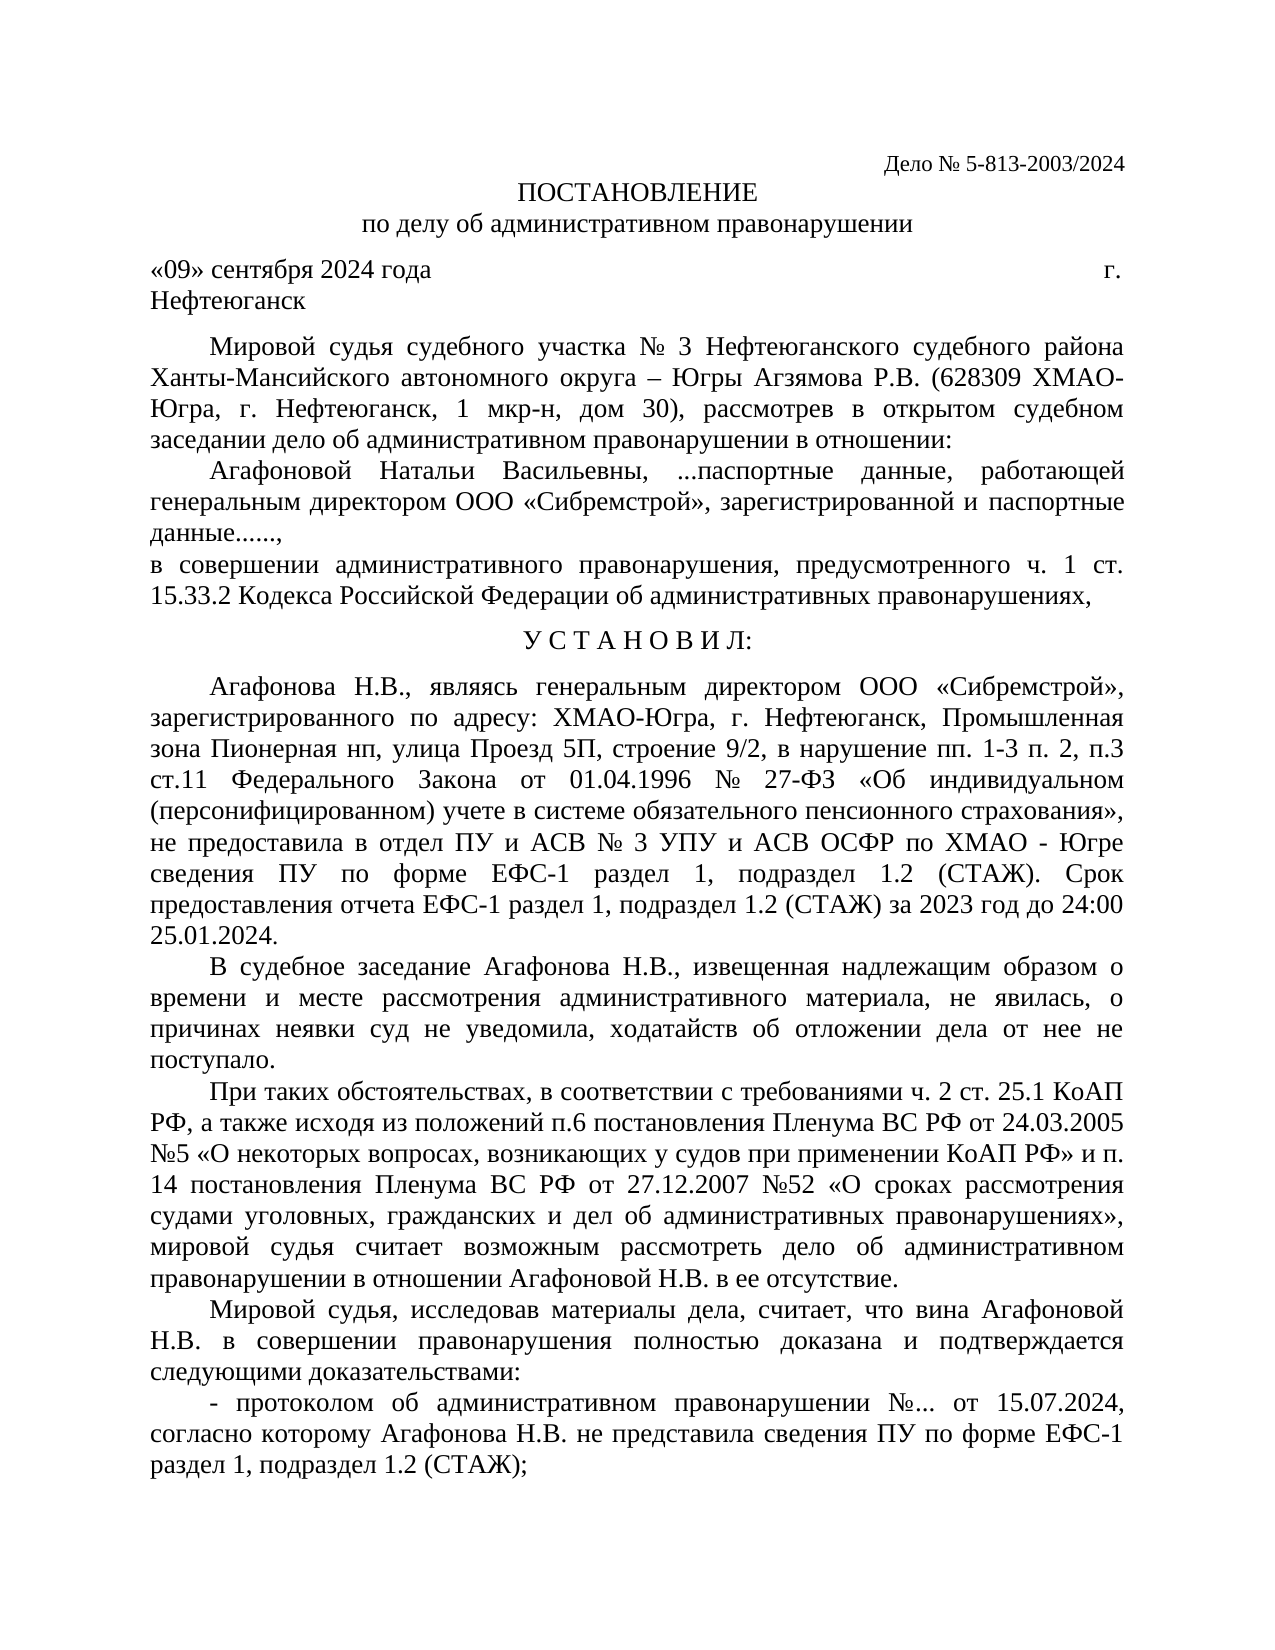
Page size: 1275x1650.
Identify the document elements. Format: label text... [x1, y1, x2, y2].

text Агафоновой Натальи Васильевны, ...паспортные данные, работающей генеральным директором ООО «Сибремстрой», зарегистрированной и паспортные данные......, [150, 454, 1125, 548]
text «09» сентября 2024 года г. Нефтеюганск [150, 253, 1123, 315]
text ПОСТАНОВЛЕНИЕ [150, 176, 1125, 207]
text Мировой судья, исследовав материалы дела, считает, что вина Агафоновой Н.В. в совершении правонарушения полностью доказана и подтверждается следующими доказательствами: [150, 1293, 1125, 1386]
text В судебное заседание Агафонова Н.В., извещенная надлежащим образом о времени и месте рассмотрения административного материала, не явилась, о причинах неявки суд не уведомила, ходатайств об отложении дела от нее не поступало. [150, 950, 1125, 1075]
text - протоколом об административном правонарушении №... от 15.07.2024, согласно которому Агафонова Н.В. не представила сведения ПУ по форме ЕФС-1 раздел 1, подраздел 1.2 (СТАЖ); [150, 1386, 1125, 1480]
text При таких обстоятельствах, в соответствии с требованиями ч. 2 ст. 25.1 КоАП РФ, а также исходя из положений п.6 постановления Пленума ВС РФ от 24.03.2005 №5 «О некоторых вопросах, возникающих у судов при применении КоАП РФ» и п. 14 постановления Пленума ВС РФ от 27.12.2007 №52 «О сроках рассмотрения судами уголовных, гражданских и дел об административных правонарушениях», мировой судья считает возможным рассмотреть дело об административном правонарушении в отношении Агафоновой Н.В. в ее отсутствие. [150, 1075, 1125, 1293]
text Мировой судья судебного участка № 3 Нефтеюганского судебного района Ханты-Мансийского автономного округа – Югры Агзямова Р.В. (628309 ХМАО-Югра, г. Нефтеюганск, 1 мкр-н, дом 30), рассмотрев в открытом судебном заседании дело об административном правонарушении в отношении: [150, 330, 1125, 454]
text Агафонова Н.В., являясь генеральным директором ООО «Сибремстрой», зарегистрированного по адресу: ХМАО-Югра, г. Нефтеюганск, Промышленная зона Пионерная нп, улица Проезд 5П, строение 9/2, в нарушение пп. 1-3 п. 2, п.3 ст.11 Федерального Закона от 01.04.1996 № 27-ФЗ «Об индивидуальном (персонифицированном) учете в системе обязательного пенсионного страхования», не предоставила в отдел ПУ и АСВ № 3 УПУ и АСВ ОСФР по ХМАО - Югре сведения ПУ по форме ЕФС-1 раздел 1, подраздел 1.2 (СТАЖ). Срок предоставления отчета ЕФС-1 раздел 1, подраздел 1.2 (СТАЖ) за 2023 год до 24:00 25.01.2024. [150, 670, 1125, 950]
text в совершении административного правонарушения, предусмотренного ч. 1 ст. 15.33.2 Кодекса Российской Федерации об административных правонарушениях, [150, 548, 1125, 610]
text по делу об административном правонарушении [150, 207, 1125, 239]
text Дело № 5-813-2003/2024 [150, 150, 1125, 176]
text У С Т А Н О В И Л: [150, 624, 1125, 656]
